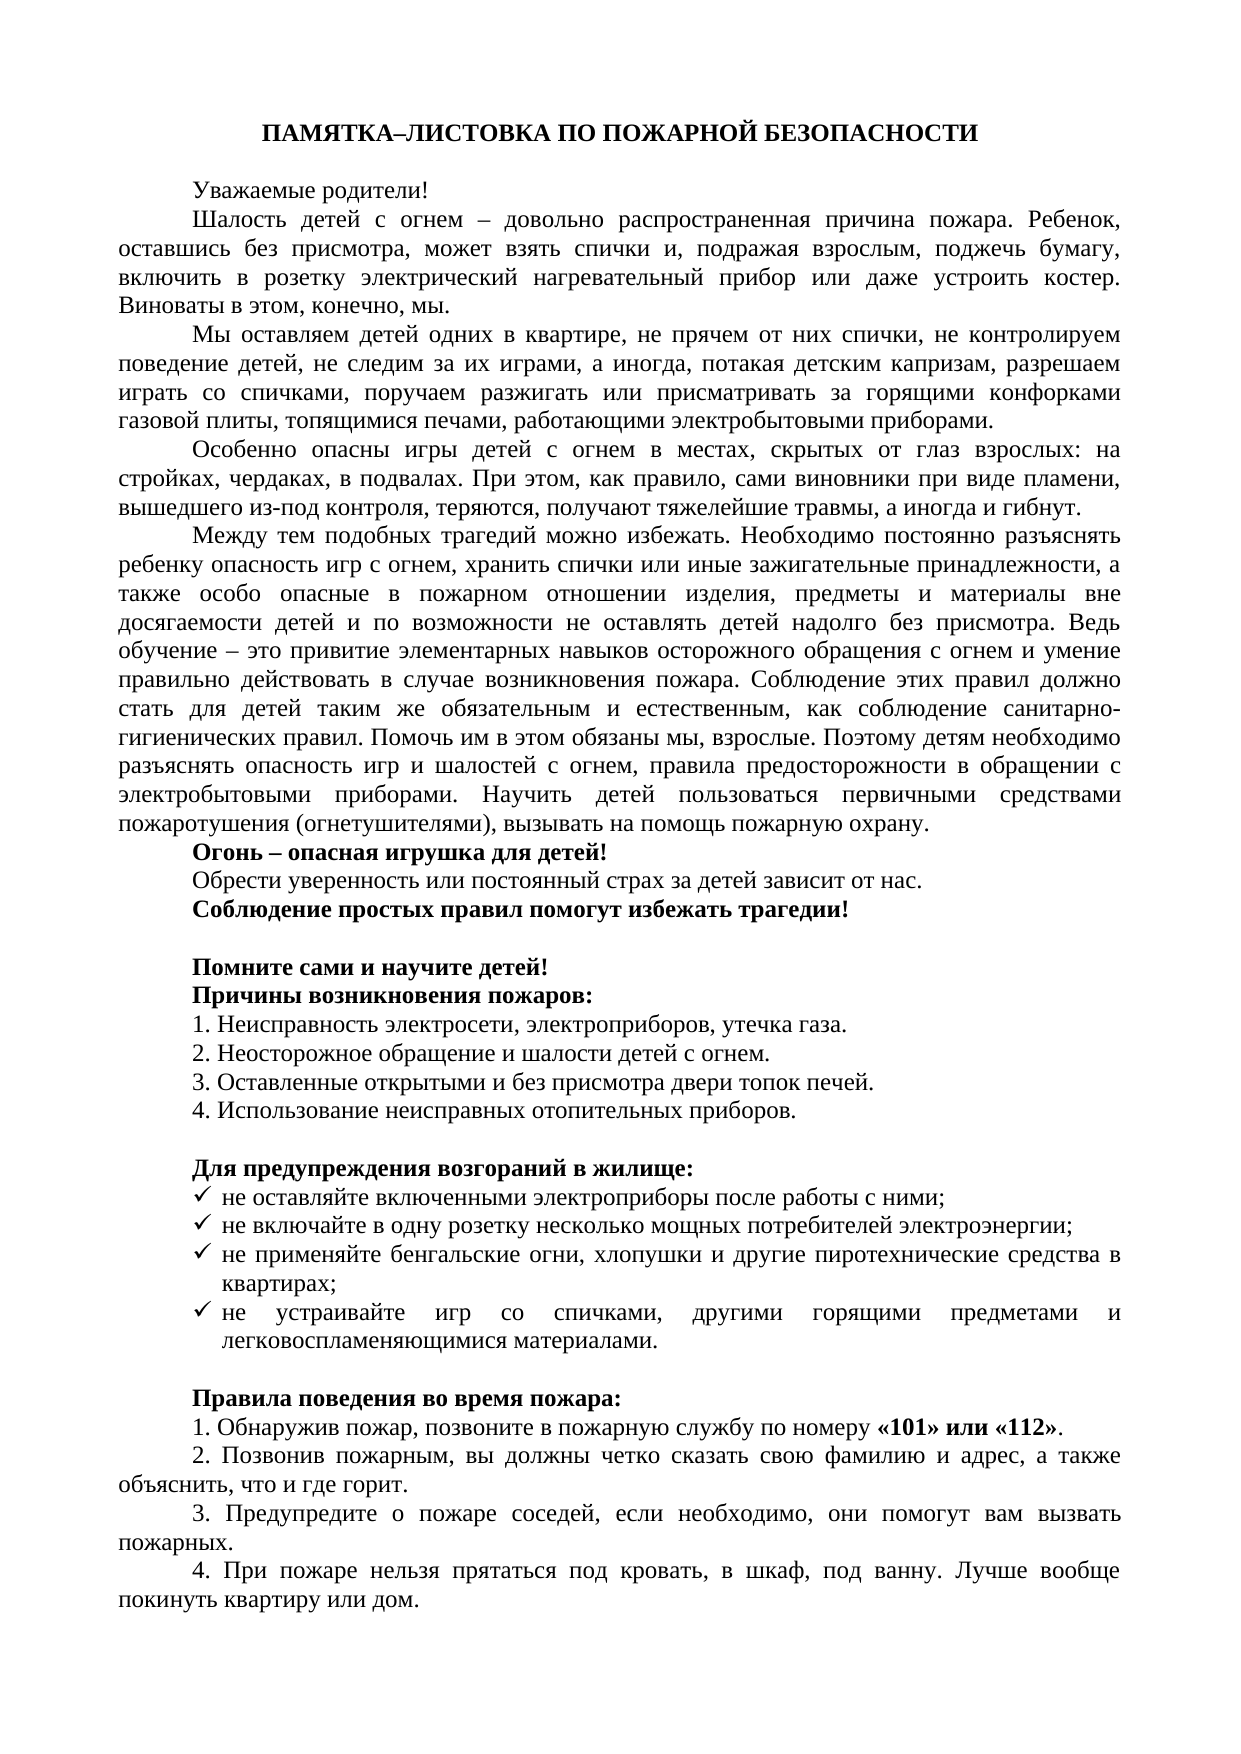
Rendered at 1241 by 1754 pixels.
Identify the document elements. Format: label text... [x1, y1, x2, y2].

list не оставляйте включенными электроприборы после работы с ними; [192, 1182, 1122, 1211]
text 2. Позвонив пожарным, вы должны четко сказать свою фамилию и адрес, а также объяснить, что и где горит. [118, 1441, 1122, 1498]
text 1. Неисправность электросети, электроприборов, утечка газа. [118, 1009, 1122, 1038]
text Мы оставляем детей одних в квартире, не прячем от них спички, не контролируем поведение детей, не следим за их играми, а иногда, потакая детским капризам, разрешаем играть со спичками, поручаем разжигать или присматривать за горящими конфорками газовой плиты, топящимися печами, работающими электробытовыми приборами. [118, 319, 1122, 434]
text Помните сами и научите детей! [118, 952, 1122, 981]
text Правила поведения во время пожара: [118, 1383, 1122, 1412]
text ПАМЯТКА–ЛИСТОВКА ПО ПОЖАРНОЙ БЕЗОПАСНОСТИ [118, 118, 1122, 147]
text 4. Использование неисправных отопительных приборов. [118, 1096, 1122, 1124]
text Между тем подобных трагедий можно избежать. Необходимо постоянно разъяснять ребенку опасность игр с огнем, хранить спички или иные зажигательные принадлежности, а также особо опасные в пожарном отношении изделия, предметы и материалы вне досягаемости детей и по возможности не оставлять детей надолго без присмотра. Ведь обучение – это привитие элементарных навыков осторожного обращения с огнем и умение правильно действовать в случае возникновения пожара. Соблюдение этих правил должно стать для детей таким же обязательным и естественным, как соблюдение санитарно-гигиенических правил. Помочь им в этом обязаны мы, взрослые. Поэтому детям необходимо разъяснять опасность игр и шалостей с огнем, правила предосторожности в обращении с электробытовыми приборами. Научить детей пользоваться первичными средствами пожаротушения (огнетушителями), вызывать на помощь пожарную охрану. [118, 521, 1122, 837]
text Причины возникновения пожаров: [118, 981, 1122, 1009]
text 2. Неосторожное обращение и шалости детей с огнем. [118, 1038, 1122, 1067]
text Шалость детей с огнем – довольно распространенная причина пожара. Ребенок, оставшись без присмотра, может взять спички и, подражая взрослым, поджечь бумагу, включить в розетку электрический нагревательный прибор или даже устроить костер. Виноваты в этом, конечно, мы. [118, 204, 1122, 319]
list не включайте в одну розетку несколько мощных потребителей электроэнергии; [192, 1211, 1122, 1239]
list не устраивайте игр со спичками, другими горящими предметами и легковоспламеняющимися материалами. [192, 1297, 1122, 1354]
text 3. Оставленные открытыми и без присмотра двери топок печей. [118, 1067, 1122, 1096]
text Для предупреждения возгораний в жилище: [118, 1153, 1122, 1182]
list не применяйте бенгальские огни, хлопушки и другие пиротехнические средства в квартирах; [192, 1239, 1122, 1297]
text 1. Обнаружив пожар, позвоните в пожарную службу по номеру «101» или «112». [118, 1412, 1122, 1441]
text Уважаемые родители! [118, 176, 1122, 204]
text Соблюдение простых правил помогут избежать трагедии! [118, 894, 1122, 923]
text 4. При пожаре нельзя прятаться под кровать, в шкаф, под ванну. Лучше вообще покинуть квартиру или дом. [118, 1556, 1122, 1613]
text 3. Предупредите о пожаре соседей, если необходимо, они помогут вам вызвать пожарных. [118, 1498, 1122, 1556]
text Обрести уверенность или постоянный страх за детей зависит от нас. [118, 866, 1122, 894]
text Особенно опасны игры детей с огнем в местах, скрытых от глаз взрослых: на стройках, чердаках, в подвалах. При этом, как правило, сами виновники при виде пламени, вышедшего из-под контроля, теряются, получают тяжелейшие травмы, а иногда и гибнут. [118, 434, 1122, 521]
text Огонь – опасная игрушка для детей! [118, 837, 1122, 866]
